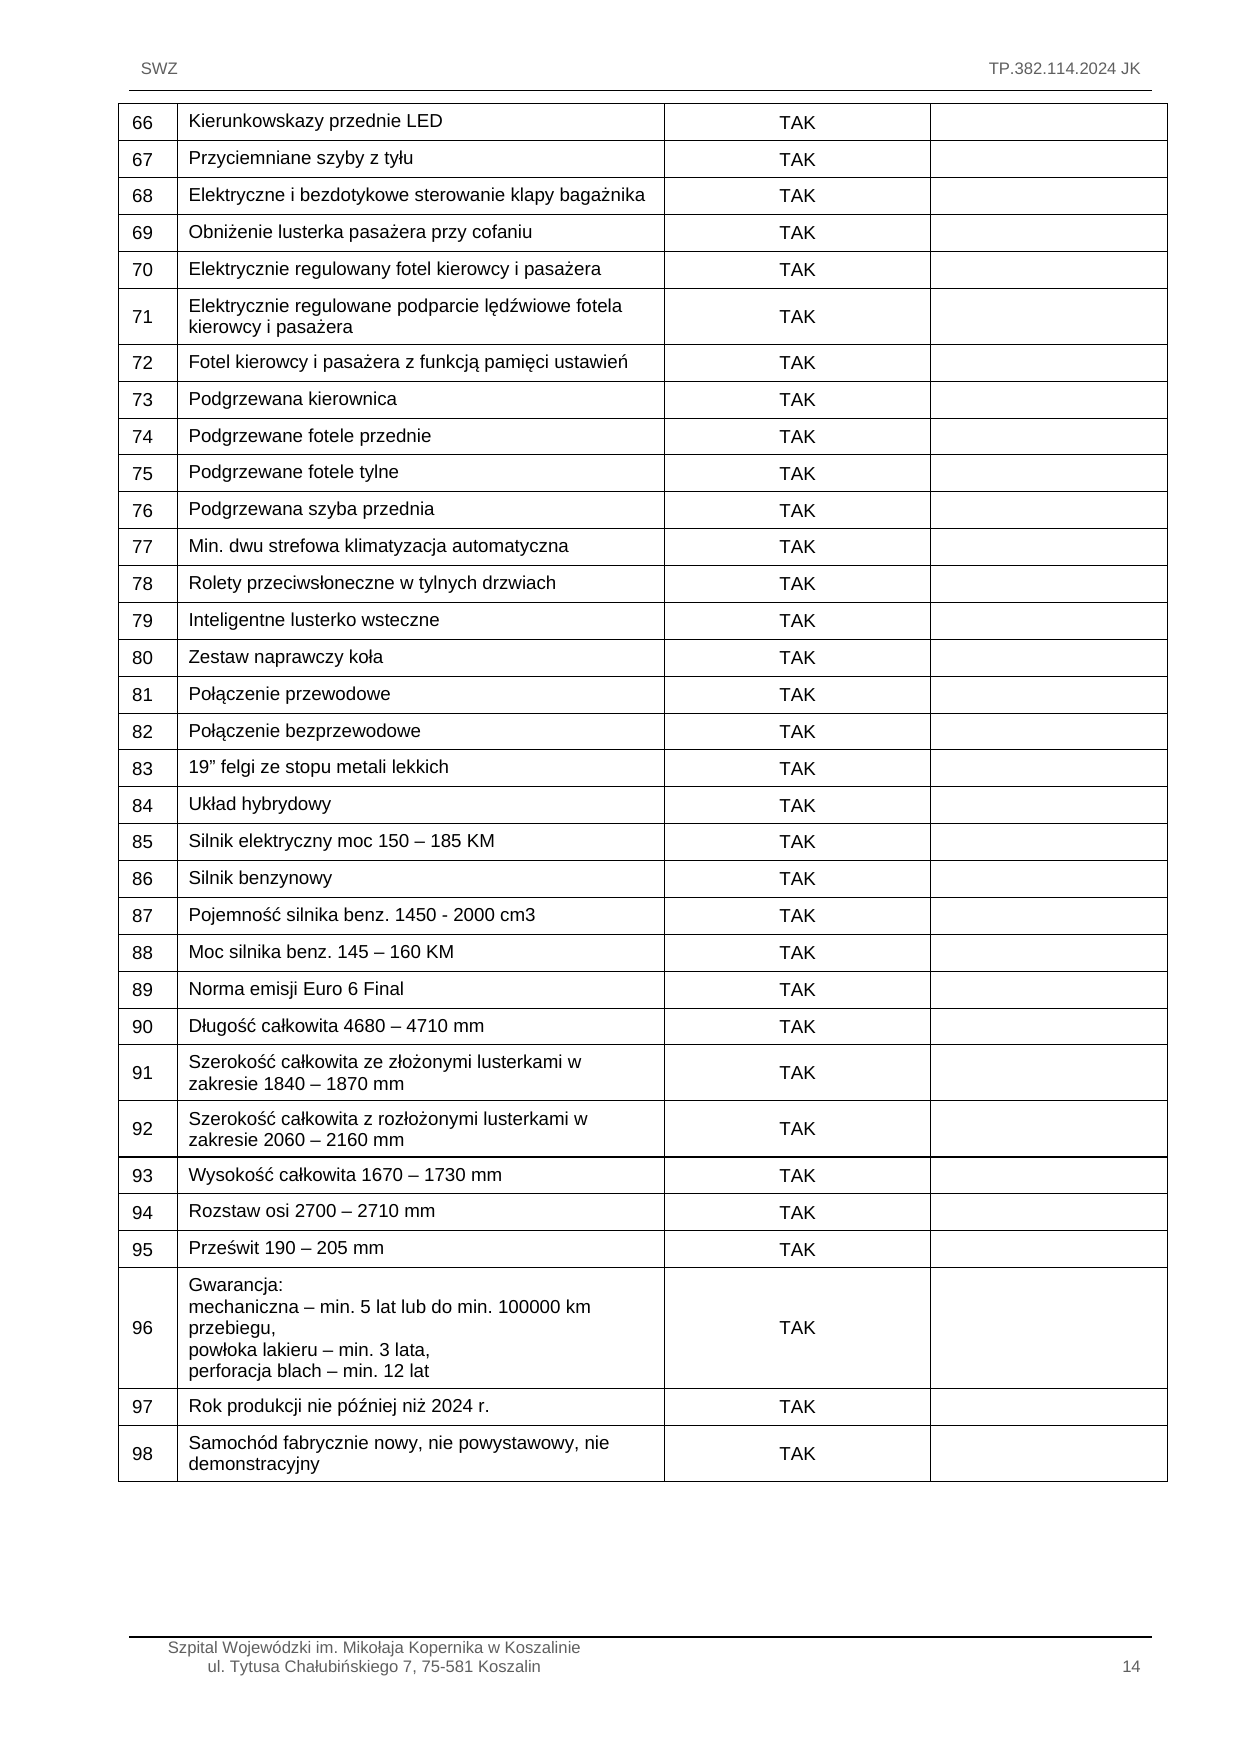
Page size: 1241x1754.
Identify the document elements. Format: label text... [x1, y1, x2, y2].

table_cell [931, 1101, 1167, 1156]
table_cell [931, 1045, 1167, 1100]
table_cell [931, 1194, 1167, 1230]
table_cell Zestaw naprawczy koła [178, 640, 664, 676]
table_cell TAK [665, 566, 930, 602]
table_cell 94 [119, 1194, 177, 1230]
table_cell Rok produkcji nie później niż 2024 r. [178, 1389, 664, 1425]
table_cell 92 [119, 1101, 177, 1156]
table_cell 73 [119, 382, 177, 417]
table_cell Inteligentne lusterko wsteczne [178, 603, 664, 639]
table_cell Gwarancja: mechaniczna – min. 5 lat lub do min. 100000 km przebiegu, powłoka lakieru – min. 3 lata, perforacja blach – min. 12 lat [178, 1268, 664, 1388]
table_cell Silnik elektryczny moc 150 – 185 KM [178, 824, 664, 860]
table_cell Pojemność silnika benz. 1450 - 2000 cm3 [178, 898, 664, 934]
table_cell [931, 1426, 1167, 1481]
table_cell Elektrycznie regulowany fotel kierowcy i pasażera [178, 252, 664, 288]
table_cell [931, 252, 1167, 288]
table_cell [931, 1009, 1167, 1044]
table_cell [931, 104, 1167, 140]
table_cell [931, 1231, 1167, 1267]
table_cell [931, 419, 1167, 454]
table_cell Podgrzewane fotele tylne [178, 455, 664, 491]
table_cell 90 [119, 1009, 177, 1044]
table_cell TAK [665, 1101, 930, 1156]
table_cell Połączenie przewodowe [178, 677, 664, 712]
table_cell 96 [119, 1268, 177, 1388]
table_cell TAK [665, 1389, 930, 1425]
table_cell [931, 215, 1167, 251]
table_cell 97 [119, 1389, 177, 1425]
table_cell [931, 141, 1167, 177]
table_cell 68 [119, 178, 177, 214]
table_cell TAK [665, 1045, 930, 1100]
table_cell TAK [665, 252, 930, 288]
table_cell TAK [665, 714, 930, 749]
table_cell [931, 714, 1167, 749]
table_cell 81 [119, 677, 177, 712]
table_cell [931, 289, 1167, 344]
table_cell 95 [119, 1231, 177, 1267]
table_cell 72 [119, 345, 177, 381]
table_cell 98 [119, 1426, 177, 1481]
table_cell Podgrzewana szyba przednia [178, 492, 664, 528]
table_cell Rolety przeciwsłoneczne w tylnych drzwiach [178, 566, 664, 602]
table_cell TAK [665, 861, 930, 897]
table_cell Połączenie bezprzewodowe [178, 714, 664, 749]
table_cell Kierunkowskazy przednie LED [178, 104, 664, 140]
table_cell 84 [119, 787, 177, 823]
table_cell TAK [665, 104, 930, 140]
table_cell 19” felgi ze stopu metali lekkich [178, 750, 664, 786]
table_cell 75 [119, 455, 177, 491]
table_cell TAK [665, 824, 930, 860]
table_cell 85 [119, 824, 177, 860]
table_cell TAK [665, 289, 930, 344]
table_cell 89 [119, 972, 177, 1007]
table_cell 74 [119, 419, 177, 454]
table_cell Min. dwu strefowa klimatyzacja automatyczna [178, 529, 664, 565]
table_cell Długość całkowita 4680 – 4710 mm [178, 1009, 664, 1044]
table_cell 83 [119, 750, 177, 786]
table_cell TAK [665, 750, 930, 786]
table_cell TAK [665, 215, 930, 251]
table_cell 71 [119, 289, 177, 344]
table_cell [931, 1158, 1167, 1193]
table_cell TAK [665, 1268, 930, 1388]
table_cell Moc silnika benz. 145 – 160 KM [178, 935, 664, 971]
table_cell Elektrycznie regulowane podparcie lędźwiowe fotela kierowcy i pasażera [178, 289, 664, 344]
table_cell TAK [665, 455, 930, 491]
table_cell Szerokość całkowita z rozłożonymi lusterkami w zakresie 2060 – 2160 mm [178, 1101, 664, 1156]
table_cell TAK [665, 178, 930, 214]
table_cell TAK [665, 1009, 930, 1044]
table_cell [931, 972, 1167, 1007]
table_cell TAK [665, 935, 930, 971]
table_cell 86 [119, 861, 177, 897]
table_cell [931, 1268, 1167, 1388]
table_cell 67 [119, 141, 177, 177]
table_cell [931, 492, 1167, 528]
table_cell TAK [665, 141, 930, 177]
table_cell 78 [119, 566, 177, 602]
table_cell [931, 382, 1167, 417]
table_cell Elektryczne i bezdotykowe sterowanie klapy bagażnika [178, 178, 664, 214]
table_cell [931, 566, 1167, 602]
table_cell Przyciemniane szyby z tyłu [178, 141, 664, 177]
table_cell Silnik benzynowy [178, 861, 664, 897]
table_cell Obniżenie lusterka pasażera przy cofaniu [178, 215, 664, 251]
table_cell [931, 677, 1167, 712]
table_cell 88 [119, 935, 177, 971]
table_cell TAK [665, 898, 930, 934]
table_cell TAK [665, 1231, 930, 1267]
table_cell 87 [119, 898, 177, 934]
table_cell [931, 824, 1167, 860]
table_cell TAK [665, 1158, 930, 1193]
table_cell Układ hybrydowy [178, 787, 664, 823]
table_cell TAK [665, 787, 930, 823]
table_cell Wysokość całkowita 1670 – 1730 mm [178, 1158, 664, 1193]
table_cell [931, 640, 1167, 676]
table_cell [931, 529, 1167, 565]
table_cell Podgrzewana kierownica [178, 382, 664, 417]
table_cell Szerokość całkowita ze złożonymi lusterkami w zakresie 1840 – 1870 mm [178, 1045, 664, 1100]
table_cell [931, 178, 1167, 214]
table_cell 66 [119, 104, 177, 140]
table_cell Norma emisji Euro 6 Final [178, 972, 664, 1007]
table_cell [931, 861, 1167, 897]
table_cell Fotel kierowcy i pasażera z funkcją pamięci ustawień [178, 345, 664, 381]
table_cell TAK [665, 640, 930, 676]
table_cell 77 [119, 529, 177, 565]
table_cell Podgrzewane fotele przednie [178, 419, 664, 454]
table_cell [931, 898, 1167, 934]
table_cell TAK [665, 382, 930, 417]
table_cell 82 [119, 714, 177, 749]
table_cell TAK [665, 492, 930, 528]
table_cell 93 [119, 1158, 177, 1193]
table_cell 69 [119, 215, 177, 251]
table_cell [931, 935, 1167, 971]
table_cell TAK [665, 529, 930, 565]
table_cell TAK [665, 677, 930, 712]
table_cell 70 [119, 252, 177, 288]
table_cell 91 [119, 1045, 177, 1100]
table_cell [931, 603, 1167, 639]
table_cell [931, 750, 1167, 786]
table_cell TAK [665, 419, 930, 454]
table_cell TAK [665, 345, 930, 381]
table_cell [931, 345, 1167, 381]
table_cell TAK [665, 603, 930, 639]
table_cell Rozstaw osi 2700 – 2710 mm [178, 1194, 664, 1230]
table_cell 76 [119, 492, 177, 528]
table_cell Prześwit 190 – 205 mm [178, 1231, 664, 1267]
table_cell TAK [665, 1426, 930, 1481]
table_cell 80 [119, 640, 177, 676]
table_cell TAK [665, 972, 930, 1007]
table_cell 79 [119, 603, 177, 639]
table_cell [931, 1389, 1167, 1425]
table_cell Samochód fabrycznie nowy, nie powystawowy, nie demonstracyjny [178, 1426, 664, 1481]
table_cell TAK [665, 1194, 930, 1230]
table_cell [931, 455, 1167, 491]
table_cell [931, 787, 1167, 823]
